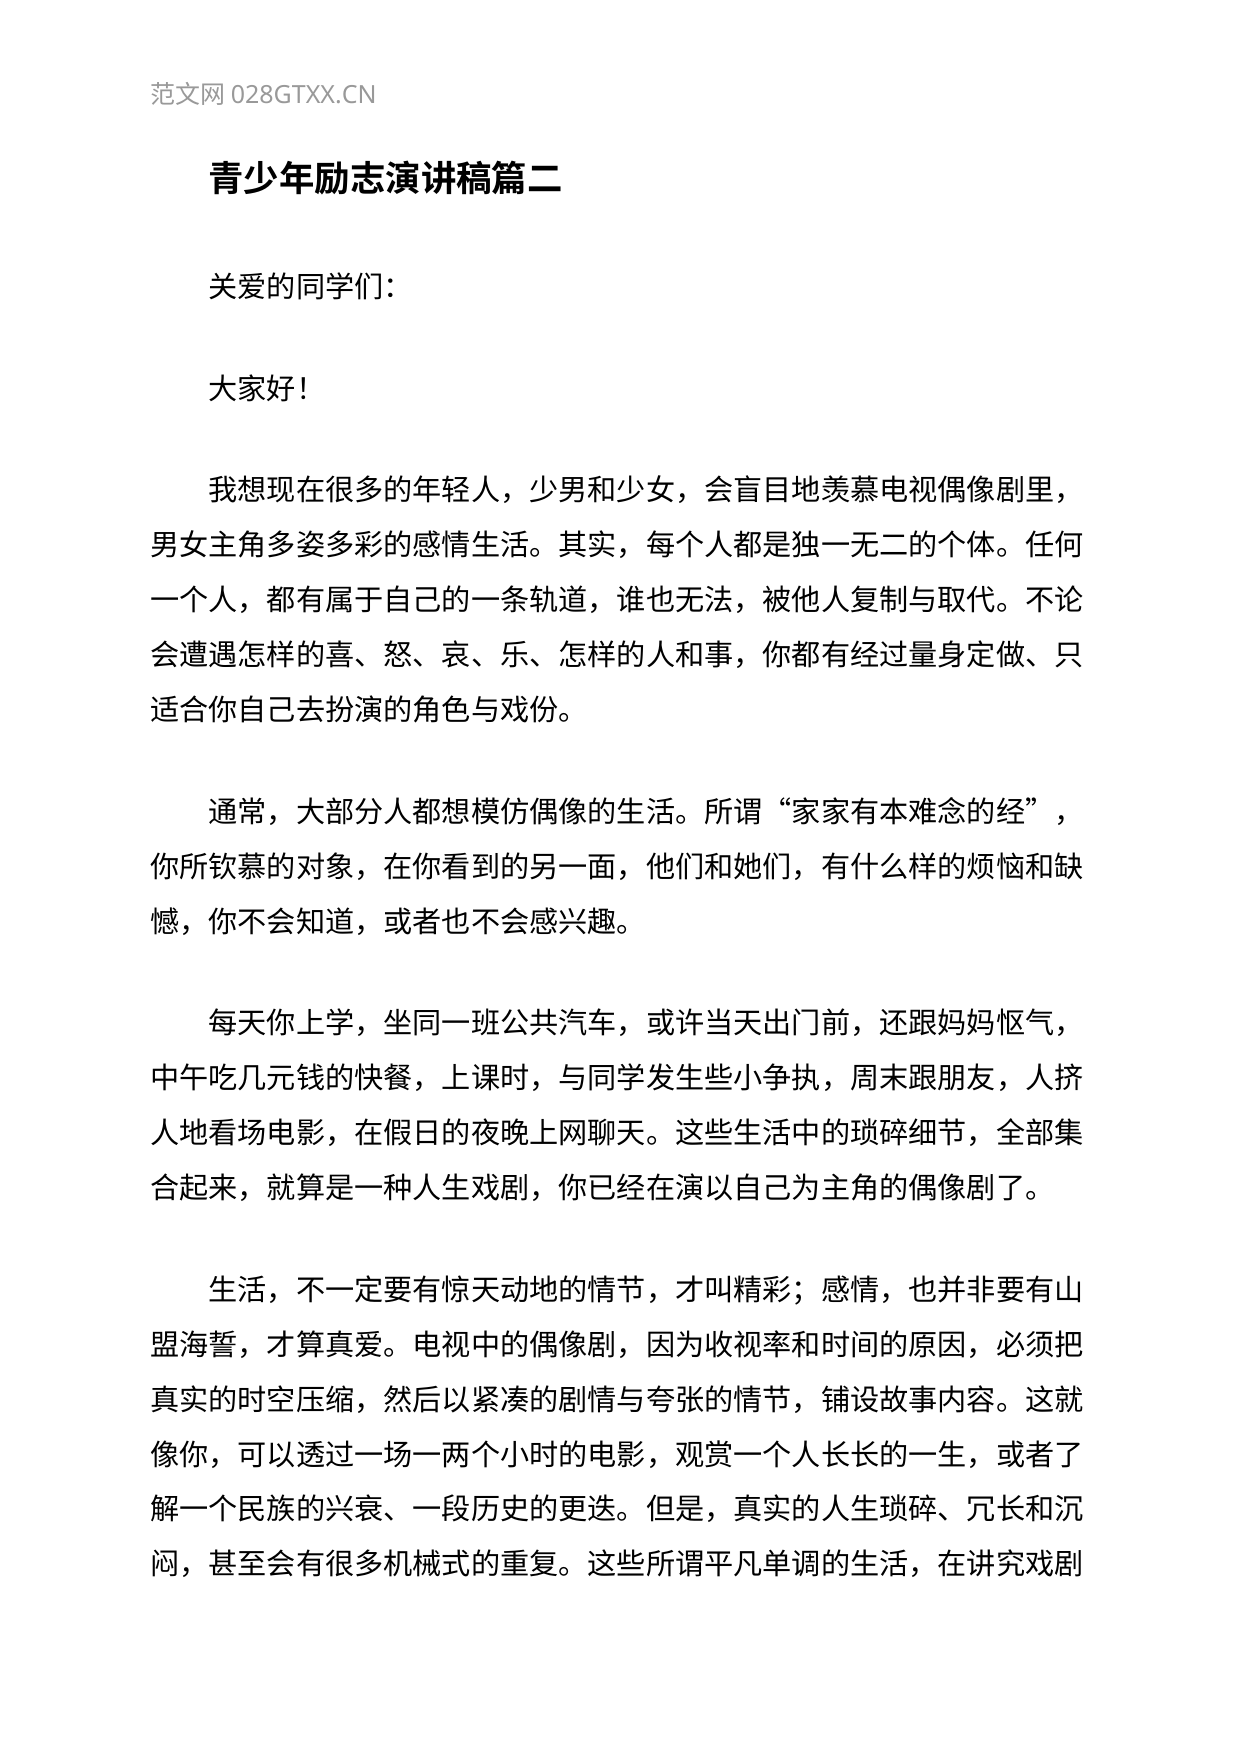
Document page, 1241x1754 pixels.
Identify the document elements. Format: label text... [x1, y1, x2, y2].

text 青少年励志演讲稿篇二 [150, 150, 1090, 201]
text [150, 1266, 1090, 1583]
text 关爱的同学们： [150, 263, 1090, 306]
text 通常，大部分人都想模仿偶像的生活。所谓“家家有本难念的经”，你所钦慕的对象，在你看到的另一面，他们和她们，有什么样的烦恼和缺憾，你不会知道，或者也不会感兴趣。 [150, 788, 1090, 940]
text 大家好！ [150, 365, 1090, 407]
text 每天你上学，坐同一班公共汽车，或许当天出门前，还跟妈妈怄气，中午吃几元钱的快餐，上课时，与同学发生些小争执，周末跟朋友，人挤人地看场电影，在假日的夜晚上网聊天。这些生活中的琐碎细节，全部集合起来，就算是一种人生戏剧，你已经在演以自己为主角的偶像剧了。 [150, 1000, 1090, 1207]
text 我想现在很多的年轻人，少男和少女，会盲目地羡慕电视偶像剧里，男女主角多姿多彩的感情生活。其实，每个人都是独一无二的个体。任何一个人，都有属于自己的一条轨道，谁也无法，被他人复制与取代。不论会遭遇怎样的喜、怒、哀、乐、怎样的人和事，你都有经过量身定做、只适合你自己去扮演的角色与戏份。 [150, 467, 1090, 729]
